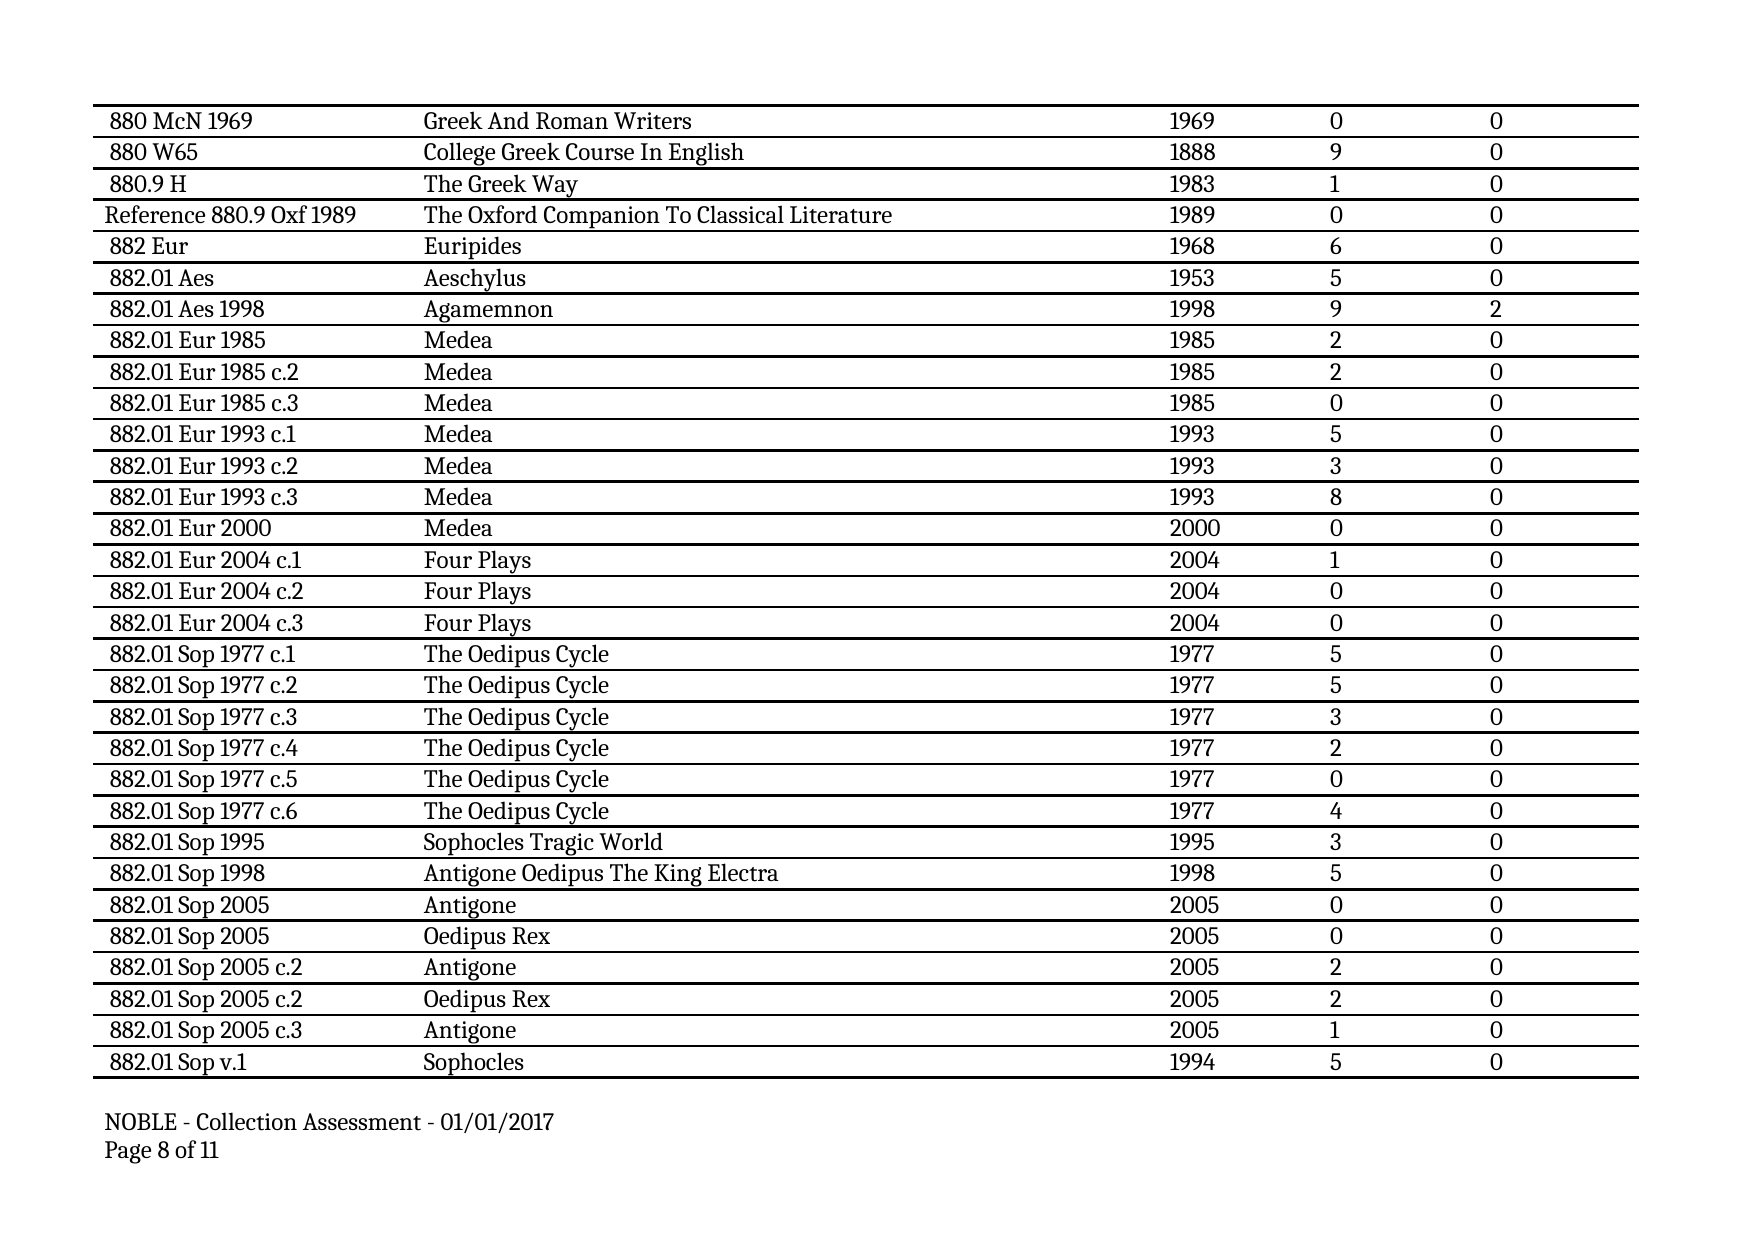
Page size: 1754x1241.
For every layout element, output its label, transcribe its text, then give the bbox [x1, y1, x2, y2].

table_cell 0 [1479, 953, 1638, 982]
table_cell Greek And Roman Writers [413, 107, 1159, 136]
table_cell Antigone Oedipus The King Electra [413, 859, 1159, 888]
table_cell 882.01 Sop 2005 c.3 [93, 1016, 412, 1045]
table_cell Reference 880.9 Oxf 1989 [93, 201, 412, 229]
table_cell 1998 [1159, 859, 1319, 888]
table_cell The Oedipus Cycle [413, 671, 1159, 700]
table_cell 0 [1479, 734, 1638, 763]
table_cell 882 Eur [93, 232, 412, 261]
table_cell Medea [413, 326, 1159, 355]
table_cell 0 [1319, 515, 1478, 543]
table_cell Medea [413, 515, 1159, 543]
table_cell 880 McN 1969 [93, 107, 412, 136]
table_cell 882.01 Sop 2005 [93, 891, 412, 919]
table_cell 0 [1479, 452, 1638, 480]
table_cell 9 [1319, 295, 1478, 324]
table_cell 0 [1479, 1047, 1638, 1076]
table_cell 0 [1479, 1016, 1638, 1045]
table_cell The Oedipus Cycle [413, 703, 1159, 731]
table_cell Medea [413, 452, 1159, 480]
table_cell 0 [1479, 358, 1638, 386]
table_cell 882.01 Eur 2004 c.1 [93, 546, 412, 574]
table_cell 0 [1479, 891, 1638, 919]
table_cell 5 [1319, 640, 1478, 668]
table_cell 882.01 Eur 2000 [93, 515, 412, 543]
table_cell Medea [413, 389, 1159, 418]
table_cell 882.01 Eur 1993 c.2 [93, 452, 412, 480]
table_cell Medea [413, 483, 1159, 512]
table_cell 0 [1479, 232, 1638, 261]
table_cell 5 [1319, 420, 1478, 449]
table_cell 882.01 Eur 1985 c.3 [93, 389, 412, 418]
table_cell 0 [1319, 107, 1478, 136]
table_cell 2000 [1159, 515, 1319, 543]
table_cell 882.01 Eur 2004 c.2 [93, 577, 412, 606]
table_cell 1994 [1159, 1047, 1319, 1076]
table_cell 1993 [1159, 452, 1319, 480]
table_cell 0 [1479, 765, 1638, 794]
table_cell 5 [1319, 1047, 1478, 1076]
table_cell 3 [1319, 703, 1478, 731]
table_cell 1985 [1159, 358, 1319, 386]
table_cell 1995 [1159, 828, 1319, 857]
table_cell 8 [1319, 483, 1478, 512]
table_cell 0 [1479, 546, 1638, 574]
table_cell 2005 [1159, 891, 1319, 919]
table_cell 9 [1319, 138, 1478, 167]
table_cell 882.01 Sop 1977 c.2 [93, 671, 412, 700]
table_cell 0 [1479, 797, 1638, 825]
table_cell 0 [1479, 515, 1638, 543]
table_cell The Greek Way [413, 170, 1159, 198]
table_cell 882.01 Eur 2004 c.3 [93, 608, 412, 637]
table_cell 0 [1479, 859, 1638, 888]
table_cell 5 [1319, 264, 1478, 292]
table_cell 0 [1479, 608, 1638, 637]
table_cell 0 [1319, 765, 1478, 794]
table_cell Euripides [413, 232, 1159, 261]
table_cell 0 [1319, 891, 1478, 919]
table_cell Antigone [413, 953, 1159, 982]
table_cell 1977 [1159, 671, 1319, 700]
table_cell 1 [1319, 546, 1478, 574]
table_cell 882.01 Sop 2005 c.2 [93, 953, 412, 982]
table_cell 1993 [1159, 420, 1319, 449]
table_cell 0 [1319, 608, 1478, 637]
table_cell 0 [1479, 640, 1638, 668]
table_cell Four Plays [413, 608, 1159, 637]
table_cell 0 [1479, 577, 1638, 606]
table_cell 0 [1479, 483, 1638, 512]
table_cell 882.01 Sop 1977 c.6 [93, 797, 412, 825]
table_cell 0 [1479, 170, 1638, 198]
table_cell 2005 [1159, 1016, 1319, 1045]
table_cell 882.01 Sop 1977 c.4 [93, 734, 412, 763]
table_cell 3 [1319, 828, 1478, 857]
table_cell 0 [1479, 264, 1638, 292]
table_cell 2 [1479, 295, 1638, 324]
table_cell 882.01 Sop v.1 [93, 1047, 412, 1076]
table_cell 1977 [1159, 640, 1319, 668]
table_cell 882.01 Eur 1985 [93, 326, 412, 355]
table_cell Oedipus Rex [413, 985, 1159, 1013]
table_cell 1985 [1159, 389, 1319, 418]
table_cell 1983 [1159, 170, 1319, 198]
table_cell College Greek Course In English [413, 138, 1159, 167]
table_cell 882.01 Aes [93, 264, 412, 292]
table_cell 2 [1319, 326, 1478, 355]
table_cell 0 [1479, 828, 1638, 857]
table_cell The Oedipus Cycle [413, 765, 1159, 794]
table_cell 882.01 Eur 1993 c.3 [93, 483, 412, 512]
table_cell 3 [1319, 452, 1478, 480]
table_cell 0 [1479, 107, 1638, 136]
table_cell 1968 [1159, 232, 1319, 261]
table_cell 2005 [1159, 985, 1319, 1013]
table_cell 882.01 Sop 1995 [93, 828, 412, 857]
table_cell 0 [1479, 201, 1638, 229]
table_cell 1 [1319, 1016, 1478, 1045]
table_cell Antigone [413, 891, 1159, 919]
table_cell 0 [1479, 985, 1638, 1013]
table_cell 882.01 Sop 1998 [93, 859, 412, 888]
table_cell 2004 [1159, 546, 1319, 574]
table_cell 2004 [1159, 608, 1319, 637]
table_cell Antigone [413, 1016, 1159, 1045]
table_cell 2 [1319, 953, 1478, 982]
table_cell Aeschylus [413, 264, 1159, 292]
table_cell 882.01 Sop 1977 c.1 [93, 640, 412, 668]
table_cell Four Plays [413, 577, 1159, 606]
table_cell 0 [1479, 703, 1638, 731]
table_cell 0 [1319, 577, 1478, 606]
table_cell 882.01 Eur 1985 c.2 [93, 358, 412, 386]
table_cell 0 [1479, 420, 1638, 449]
table_cell 1977 [1159, 734, 1319, 763]
table_cell 2005 [1159, 953, 1319, 982]
table_cell The Oedipus Cycle [413, 797, 1159, 825]
table_cell Agamemnon [413, 295, 1159, 324]
table_cell 2004 [1159, 577, 1319, 606]
table_cell 1977 [1159, 765, 1319, 794]
table_cell The Oxford Companion To Classical Literature [413, 201, 1159, 229]
table_cell 1953 [1159, 264, 1319, 292]
table_cell 882.01 Sop 2005 c.2 [93, 985, 412, 1013]
table_cell Medea [413, 420, 1159, 449]
table_cell 1977 [1159, 703, 1319, 731]
table_cell 4 [1319, 797, 1478, 825]
table_cell 882.01 Aes 1998 [93, 295, 412, 324]
table_cell 0 [1319, 201, 1478, 229]
table_cell Four Plays [413, 546, 1159, 574]
table_cell 0 [1479, 389, 1638, 418]
table_cell 1993 [1159, 483, 1319, 512]
table_cell 0 [1319, 922, 1478, 951]
table_cell 2005 [1159, 922, 1319, 951]
table_cell Sophocles [413, 1047, 1159, 1076]
table_cell 0 [1479, 138, 1638, 167]
table_cell The Oedipus Cycle [413, 734, 1159, 763]
table_cell 1977 [1159, 797, 1319, 825]
table_cell 1998 [1159, 295, 1319, 324]
table_cell 882.01 Sop 1977 c.3 [93, 703, 412, 731]
table_cell 882.01 Sop 1977 c.5 [93, 765, 412, 794]
table_cell 1985 [1159, 326, 1319, 355]
table_cell 0 [1319, 389, 1478, 418]
table_cell Oedipus Rex [413, 922, 1159, 951]
table_cell 5 [1319, 671, 1478, 700]
table_cell 880 W65 [93, 138, 412, 167]
table_cell 6 [1319, 232, 1478, 261]
table_cell Sophocles Tragic World [413, 828, 1159, 857]
table_cell 1 [1319, 170, 1478, 198]
table_cell 880.9 H [93, 170, 412, 198]
table_cell 5 [1319, 859, 1478, 888]
table_cell 1888 [1159, 138, 1319, 167]
table_cell 1969 [1159, 107, 1319, 136]
table_cell The Oedipus Cycle [413, 640, 1159, 668]
table_cell 882.01 Sop 2005 [93, 922, 412, 951]
table_cell 2 [1319, 985, 1478, 1013]
table_cell 0 [1479, 326, 1638, 355]
table_cell 1989 [1159, 201, 1319, 229]
table_cell 0 [1479, 671, 1638, 700]
table_cell 2 [1319, 734, 1478, 763]
table_cell 2 [1319, 358, 1478, 386]
table_cell Medea [413, 358, 1159, 386]
table_cell 882.01 Eur 1993 c.1 [93, 420, 412, 449]
table_cell 0 [1479, 922, 1638, 951]
